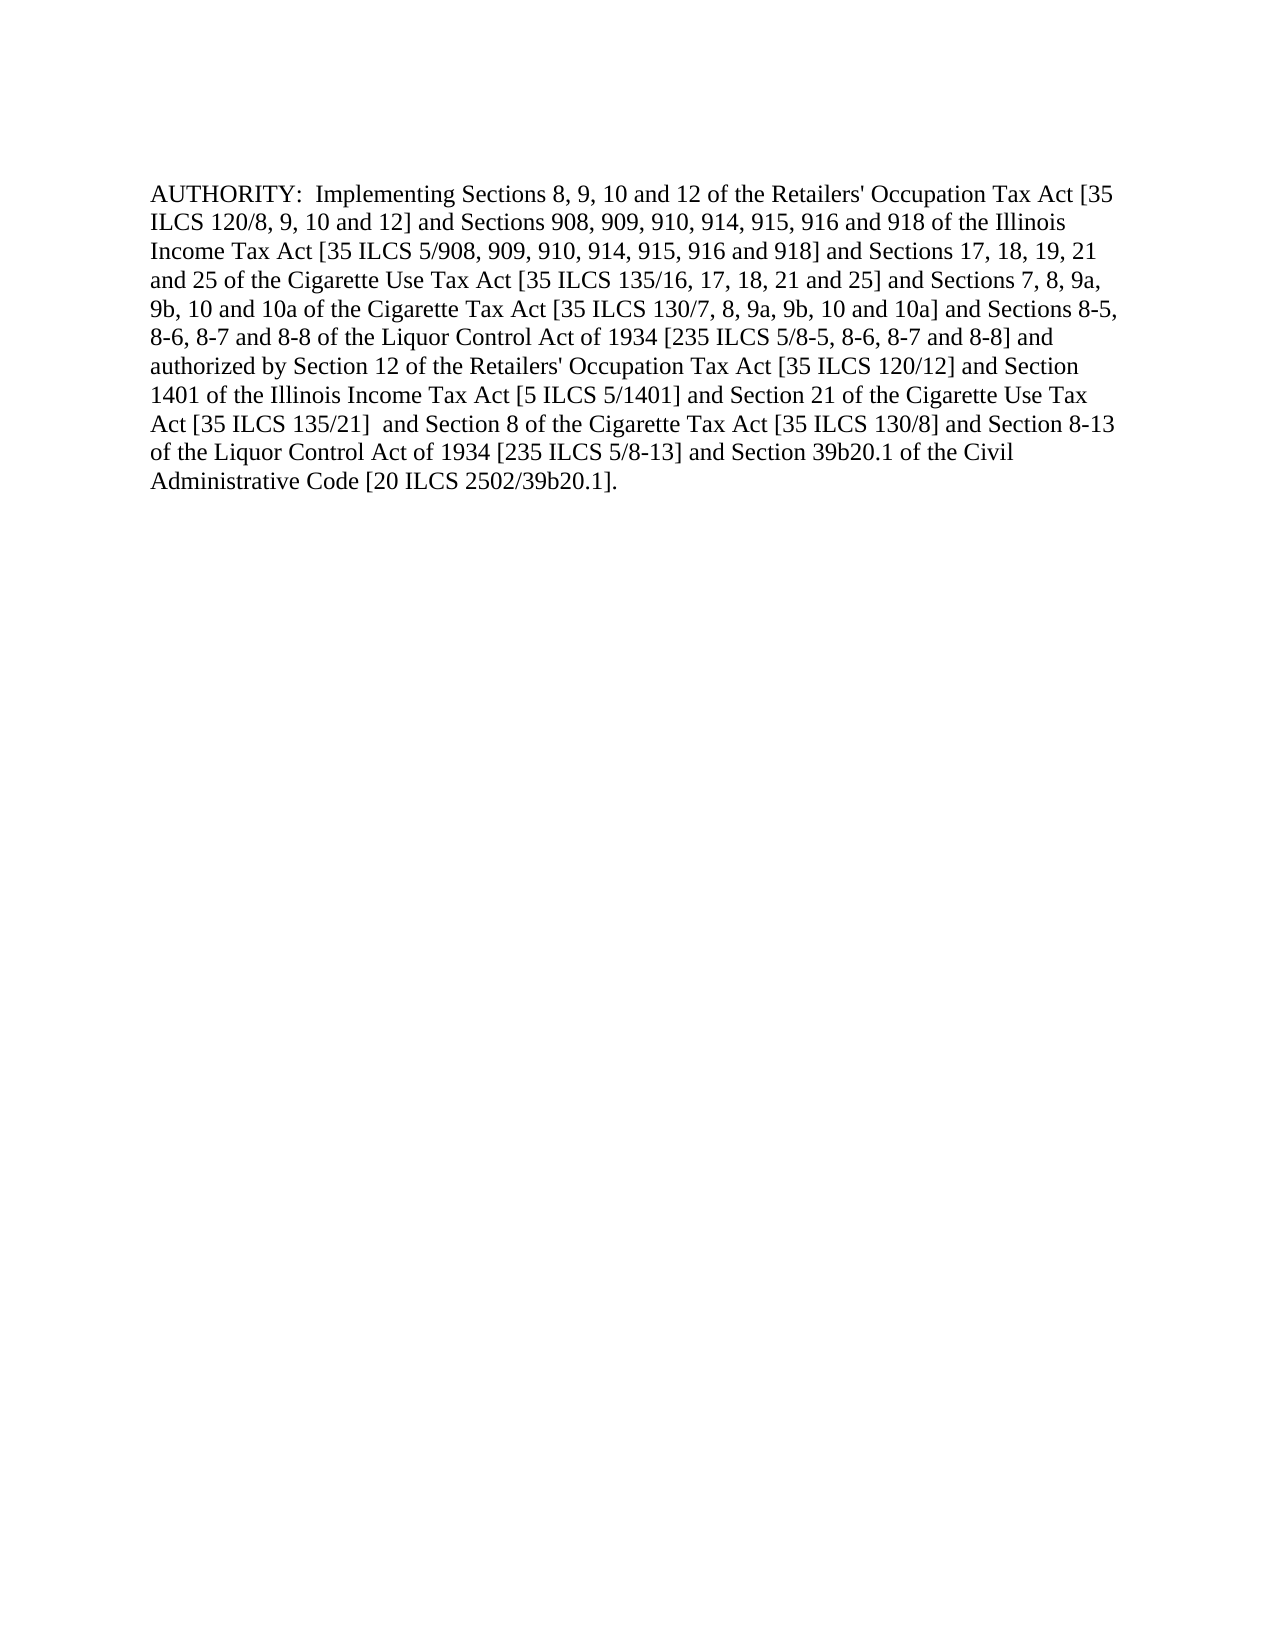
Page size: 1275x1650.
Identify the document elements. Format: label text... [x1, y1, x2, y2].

text AUTHORITY: Implementing Sections 8, 9, 10 and 12 of the Retailers' Occupation Tax Act [35 ILCS 120/8, 9, 10 and 12] and Sections 908, 909, 910, 914, 915, 916 and 918 of the Illinois Income Tax Act [35 ILCS 5/908, 909, 910, 914, 915, 916 and 918] and Sections 17, 18, 19, 21 and 25 of the Cigarette Use Tax Act [35 ILCS 135/16, 17, 18, 21 and 25] and Sections 7, 8, 9a, 9b, 10 and 10a of the Cigarette Tax Act [35 ILCS 130/7, 8, 9a, 9b, 10 and 10a] and Sections 8-5, 8-6, 8-7 and 8-8 of the Liquor Control Act of 1934 [235 ILCS 5/8-5, 8-6, 8-7 and 8-8] and authorized by Section 12 of the Retailers' Occupation Tax Act [35 ILCS 120/12] and Section 1401 of the Illinois Income Tax Act [5 ILCS 5/1401] and Section 21 of the Cigarette Use Tax Act [35 ILCS 135/21] and Section 8 of the Cigarette Tax Act [35 ILCS 130/8] and Section 8-13 of the Liquor Control Act of 1934 [235 ILCS 5/8-13] and Section 39b20.1 of the Civil Administrative Code [20 ILCS 2502/39b20.1]. [150, 179, 1125, 495]
